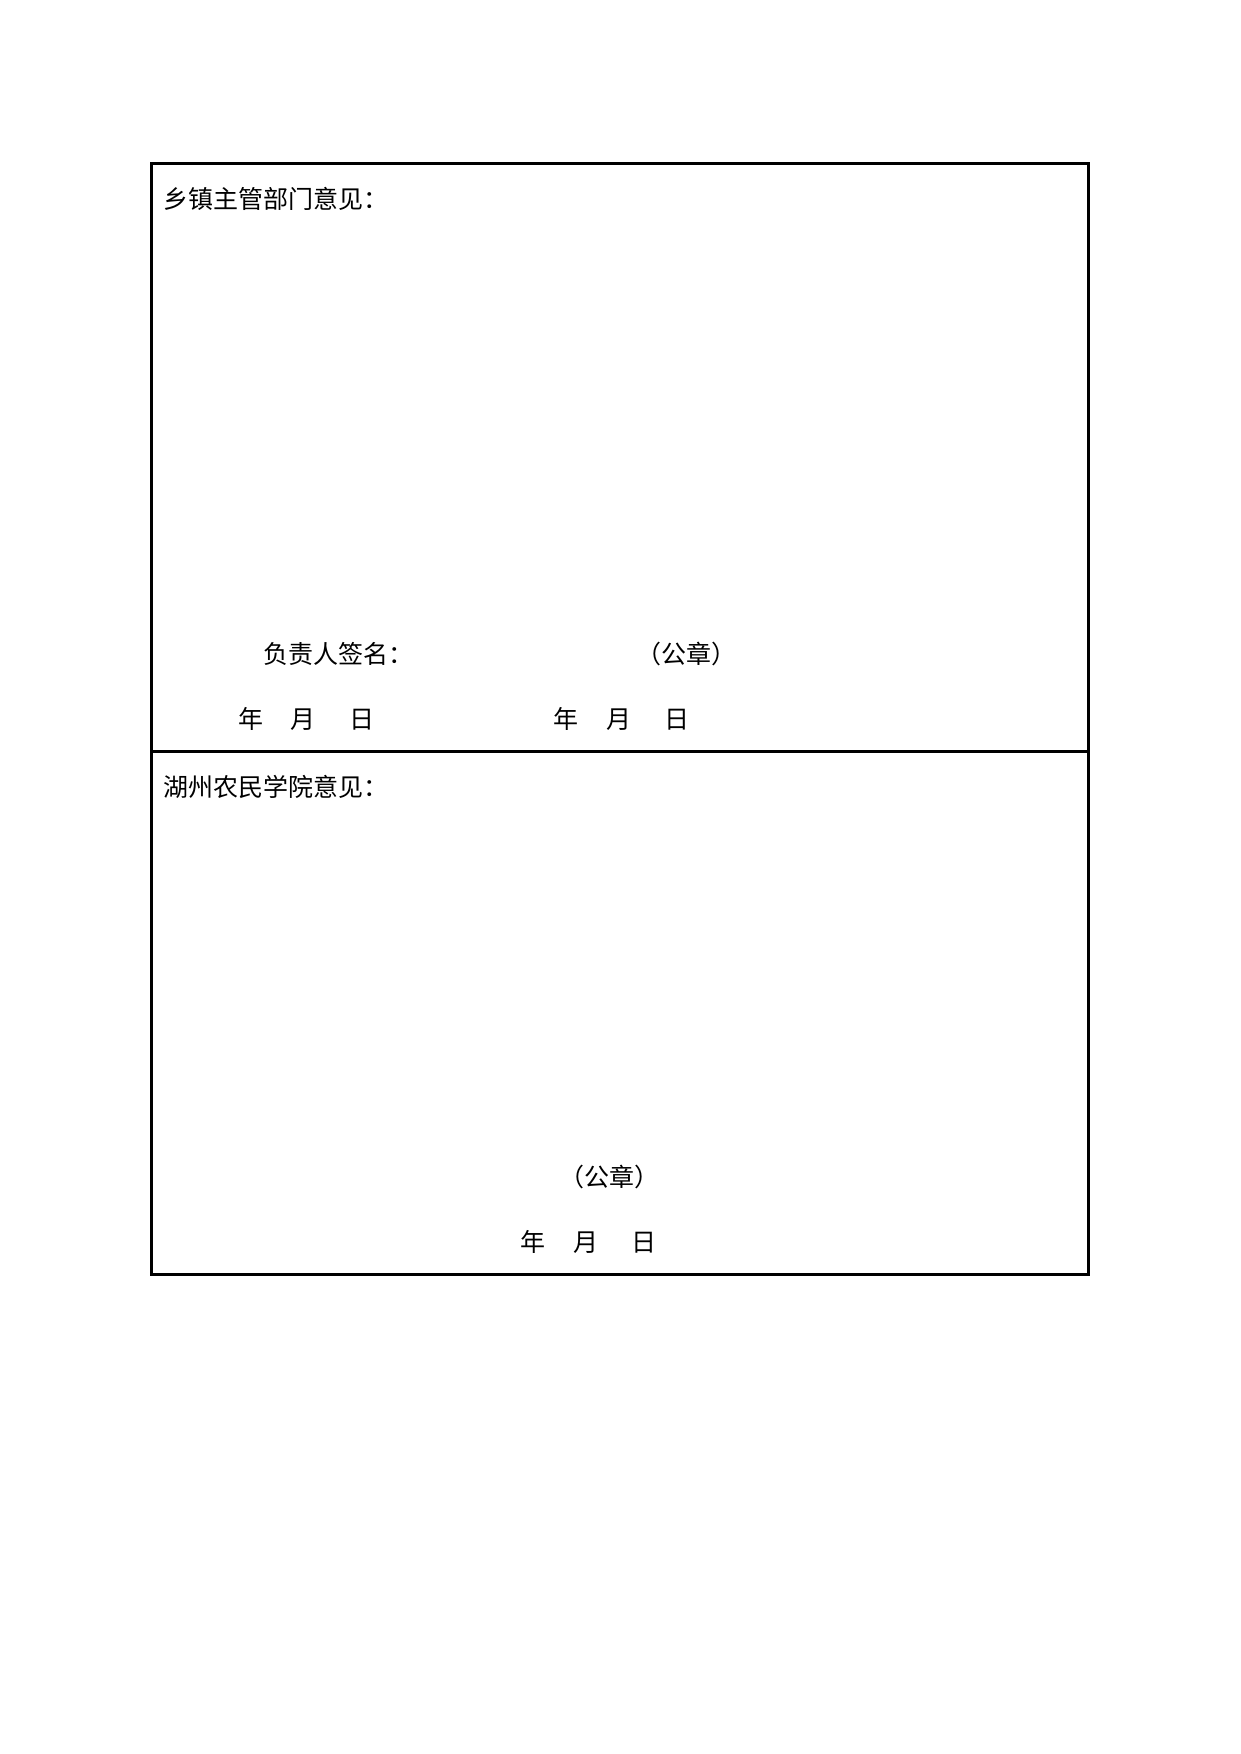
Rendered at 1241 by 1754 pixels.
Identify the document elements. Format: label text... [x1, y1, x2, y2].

table_cell 乡镇主管部门意见： 负责人签名： （公章） 年 月 日 年 月 日 [153, 165, 1087, 750]
table_cell 湖州农民学院意见： （公章） 年 月 日 [153, 753, 1087, 1273]
